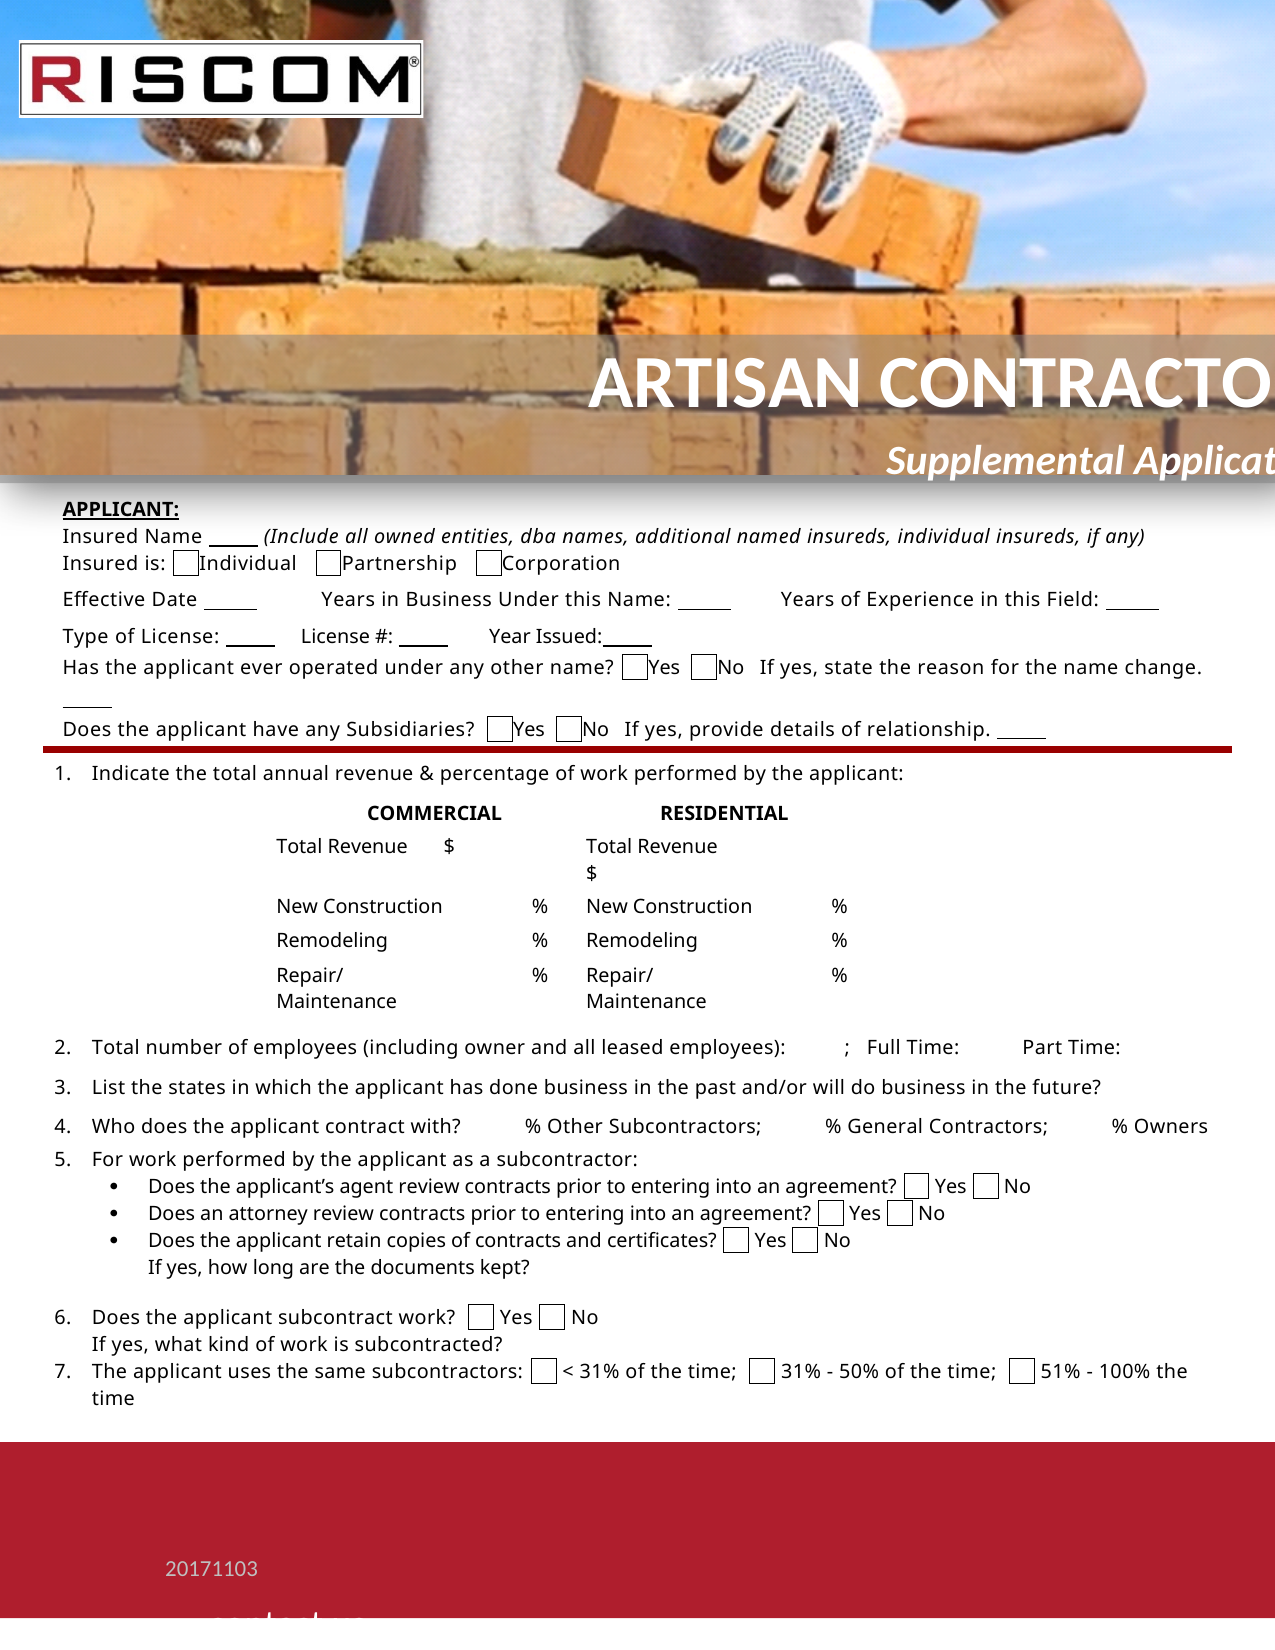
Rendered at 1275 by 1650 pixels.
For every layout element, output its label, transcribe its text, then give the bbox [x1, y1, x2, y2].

picture [0, 0, 1275, 334]
table_cell Type of License: License #: Year Issued: Has the applicant ever operated under any other name? Yes No If yes, state the reason for the name change. Does the applicant have any Subsidiaries? Yes No If yes, provide details of relationship. [50, 622, 1225, 746]
table_cell For work performed by the applicant as a subcontractor: Does the applicant’s agent review contracts prior to entering into an agreement? Yes No Does an attorney review contracts prior to entering into an agreement? Yes No Does the applicant retain copies of contracts and certificates? Yes No If yes, how long are the documents kept? [43, 1146, 1232, 1303]
table_cell Does the applicant subcontract work? Yes No If yes, what kind of work is subcontracted? [43, 1303, 1232, 1357]
table_cell Years in Business Under this Name: [309, 576, 768, 622]
table_cell The applicant uses the same subcontractors: < 31% of the time; 31% - 50% of the time; 51% - 100% the time [43, 1357, 1232, 1411]
table_cell Years of Experience in this Field: [769, 576, 1225, 622]
table_cell Effective Date [50, 576, 309, 622]
table_cell Who does the applicant contract with? % Other Subcontractors; % General Contractors; % Owners [43, 1106, 1232, 1146]
table_header [43, 746, 1232, 753]
table_cell Indicate the total annual revenue & percentage of work performed by the applicant: [43, 753, 1232, 793]
table_header APPLICANT: Insured Name (Include all owned entities, dba names, additional named insureds, individual insureds, if any) Insured is: Individual Partnership Corporation [50, 495, 1225, 576]
table_cell List the states in which the applicant has done business in the past and/or will do business in the future? [43, 1067, 1232, 1106]
table_cell Total number of employees (including owner and all leased employees): ; Full Time: Part Time: [43, 1028, 1232, 1067]
table_cell [43, 793, 1232, 1027]
